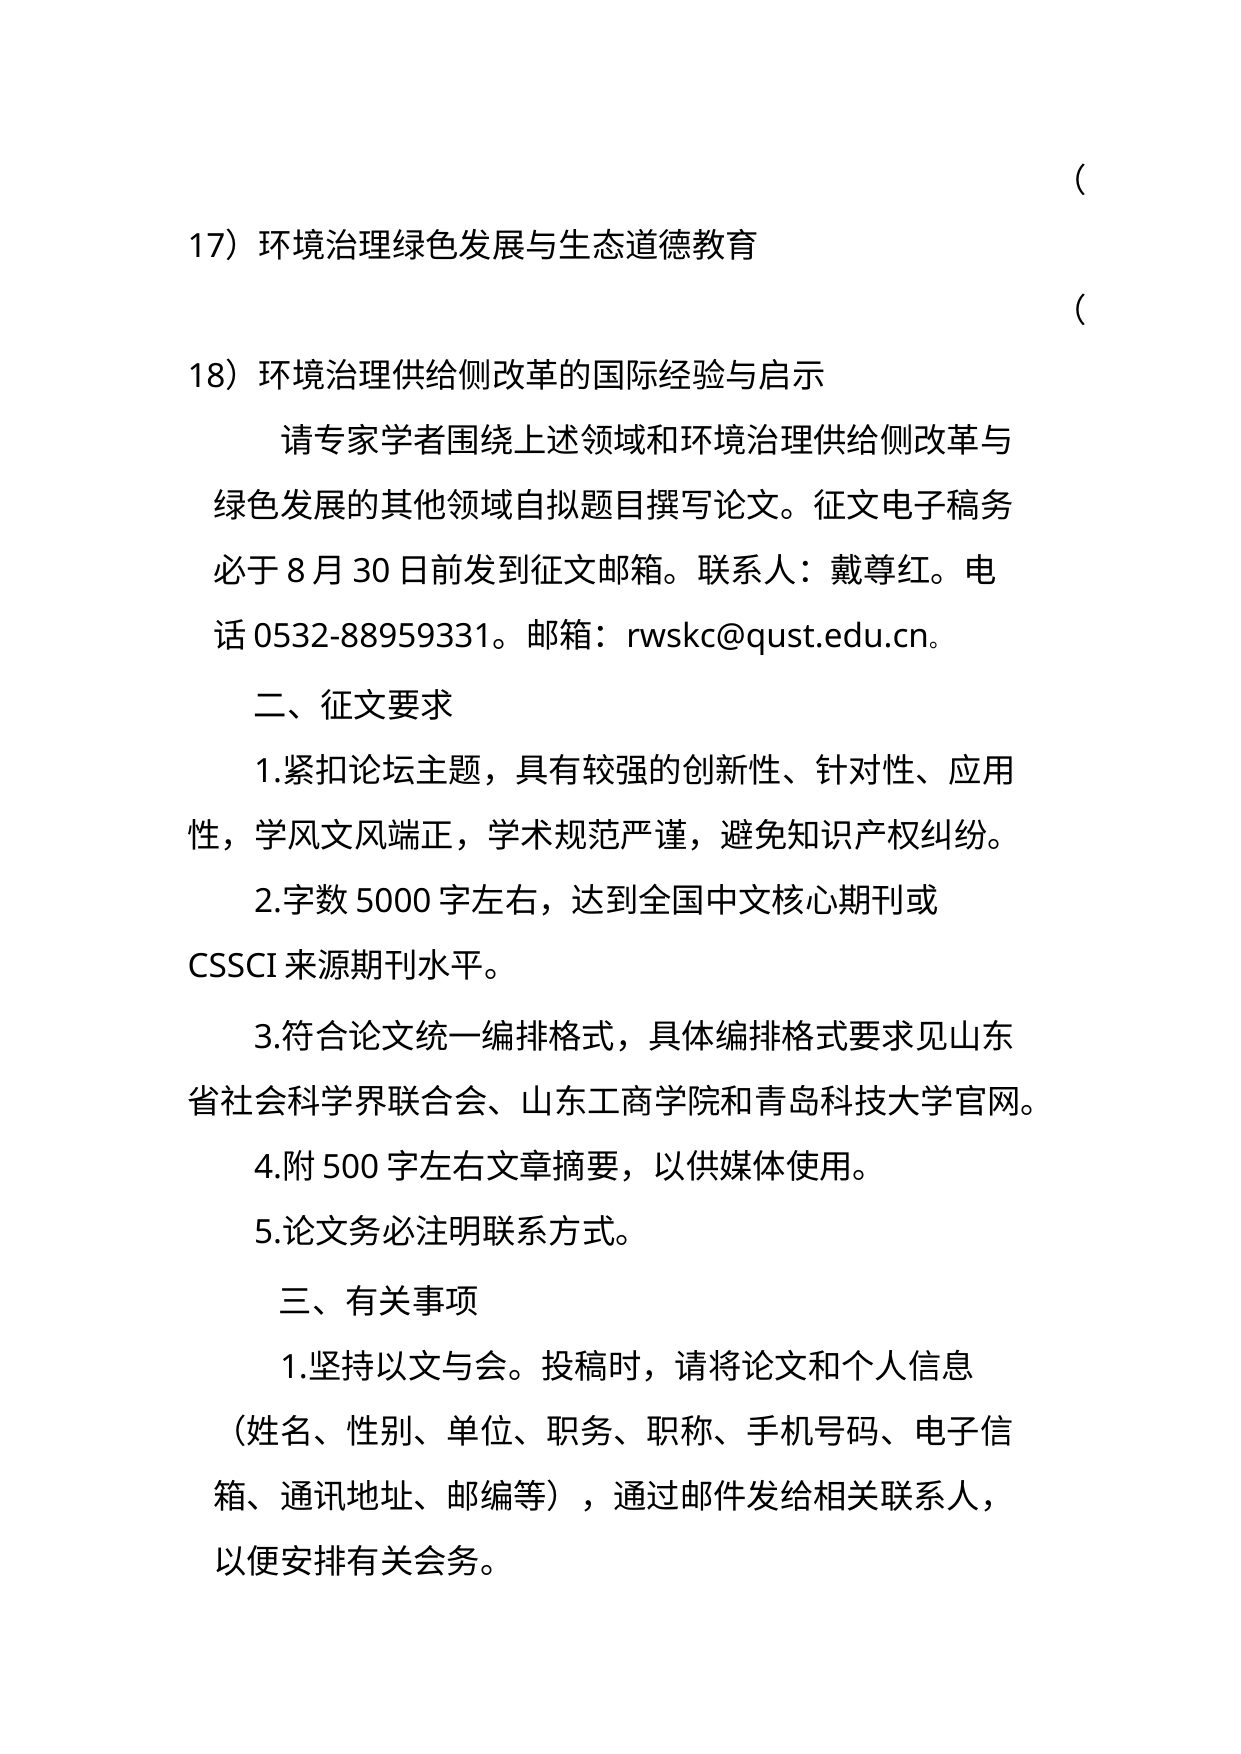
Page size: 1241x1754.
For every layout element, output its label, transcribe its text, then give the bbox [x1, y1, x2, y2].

text 3.符合论文统一编排格式，具体编排格式要求见山东省社会科学界联合会、山东工商学院和青岛科技大学官网。 4.附500字左右文章摘要，以供媒体使用。 5.论文务必注明联系方式。 [187, 1001, 1027, 1261]
text （17）环境治理绿色发展与生态道德教育 [187, 146, 1053, 276]
text 请专家学者围绕上述领域和环境治理供给侧改革与绿色发展的其他领域自拟题目撰写论文。征文电子稿务必于8月30日前发到征文邮箱。联系人：戴尊红。电话0532-88959331。邮箱：rwskc@qust.edu.cn。 [213, 406, 1027, 666]
text （18）环境治理供给侧改革的国际经验与启示 [187, 276, 1053, 406]
text 二、征文要求 1.紧扣论坛主题，具有较强的创新性、针对性、应用性，学风文风端正，学术规范严谨，避免知识产权纠纷。 2.字数5000字左右，达到全国中文核心期刊或CSSCI来源期刊水平。 [187, 671, 1027, 996]
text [213, 1266, 1027, 1591]
